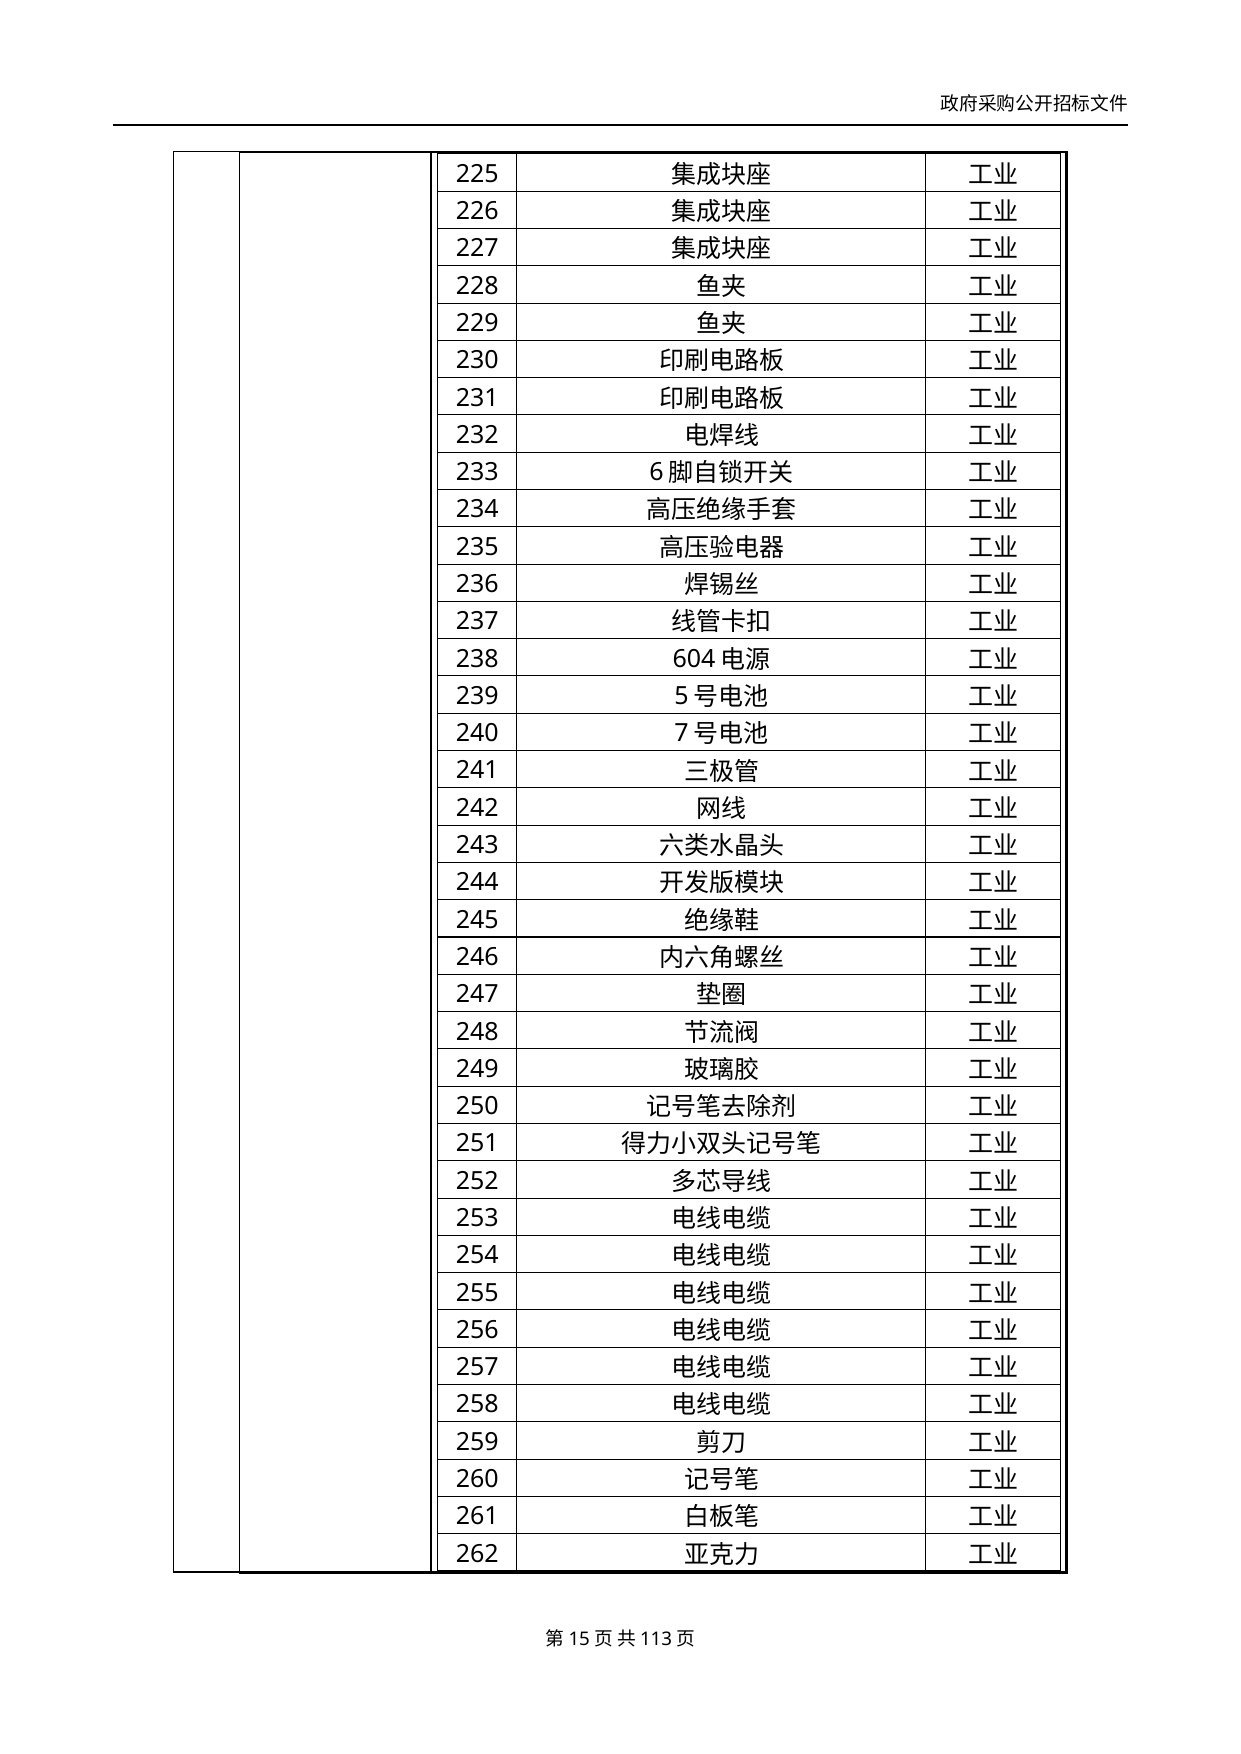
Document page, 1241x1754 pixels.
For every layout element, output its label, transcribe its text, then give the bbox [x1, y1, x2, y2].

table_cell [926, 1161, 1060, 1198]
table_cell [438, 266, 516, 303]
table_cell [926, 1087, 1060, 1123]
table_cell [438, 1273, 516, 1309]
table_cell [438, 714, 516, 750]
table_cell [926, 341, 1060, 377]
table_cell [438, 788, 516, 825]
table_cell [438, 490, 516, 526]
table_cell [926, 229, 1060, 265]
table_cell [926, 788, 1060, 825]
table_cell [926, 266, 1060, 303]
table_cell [1061, 153, 1065, 1571]
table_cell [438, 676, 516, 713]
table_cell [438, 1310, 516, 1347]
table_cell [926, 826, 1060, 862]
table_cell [432, 153, 437, 1571]
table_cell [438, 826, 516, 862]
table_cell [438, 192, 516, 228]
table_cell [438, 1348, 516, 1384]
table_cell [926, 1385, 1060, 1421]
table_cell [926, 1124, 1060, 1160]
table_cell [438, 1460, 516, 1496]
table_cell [240, 153, 430, 1571]
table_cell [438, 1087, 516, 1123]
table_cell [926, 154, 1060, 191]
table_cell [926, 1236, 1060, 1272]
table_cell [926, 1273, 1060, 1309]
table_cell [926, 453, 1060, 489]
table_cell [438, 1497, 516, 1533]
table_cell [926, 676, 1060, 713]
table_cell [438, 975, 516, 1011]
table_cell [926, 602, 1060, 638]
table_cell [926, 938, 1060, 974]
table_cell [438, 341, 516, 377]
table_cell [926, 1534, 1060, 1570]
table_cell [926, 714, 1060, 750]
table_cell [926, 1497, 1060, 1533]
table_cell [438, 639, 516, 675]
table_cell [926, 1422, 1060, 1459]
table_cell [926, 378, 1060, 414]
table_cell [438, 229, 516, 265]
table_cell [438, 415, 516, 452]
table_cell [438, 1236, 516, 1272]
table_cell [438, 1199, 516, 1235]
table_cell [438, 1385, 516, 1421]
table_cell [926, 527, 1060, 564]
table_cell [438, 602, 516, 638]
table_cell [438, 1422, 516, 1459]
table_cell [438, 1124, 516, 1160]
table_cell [517, 154, 925, 191]
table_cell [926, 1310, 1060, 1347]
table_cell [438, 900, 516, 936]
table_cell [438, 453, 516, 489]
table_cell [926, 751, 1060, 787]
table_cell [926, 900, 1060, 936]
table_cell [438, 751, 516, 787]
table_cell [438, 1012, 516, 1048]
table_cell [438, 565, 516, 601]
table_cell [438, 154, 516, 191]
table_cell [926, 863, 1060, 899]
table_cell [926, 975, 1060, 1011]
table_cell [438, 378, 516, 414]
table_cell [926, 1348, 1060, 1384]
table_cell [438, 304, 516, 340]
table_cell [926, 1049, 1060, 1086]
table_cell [517, 1534, 925, 1570]
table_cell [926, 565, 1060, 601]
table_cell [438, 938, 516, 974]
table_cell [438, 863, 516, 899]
table_cell 2 [174, 152, 239, 1571]
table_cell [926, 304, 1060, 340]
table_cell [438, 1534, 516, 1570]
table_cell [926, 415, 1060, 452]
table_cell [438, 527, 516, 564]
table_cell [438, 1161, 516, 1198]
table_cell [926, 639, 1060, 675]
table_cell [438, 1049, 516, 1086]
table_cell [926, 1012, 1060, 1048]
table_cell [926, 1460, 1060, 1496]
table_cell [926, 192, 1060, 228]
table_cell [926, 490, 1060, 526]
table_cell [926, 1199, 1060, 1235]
